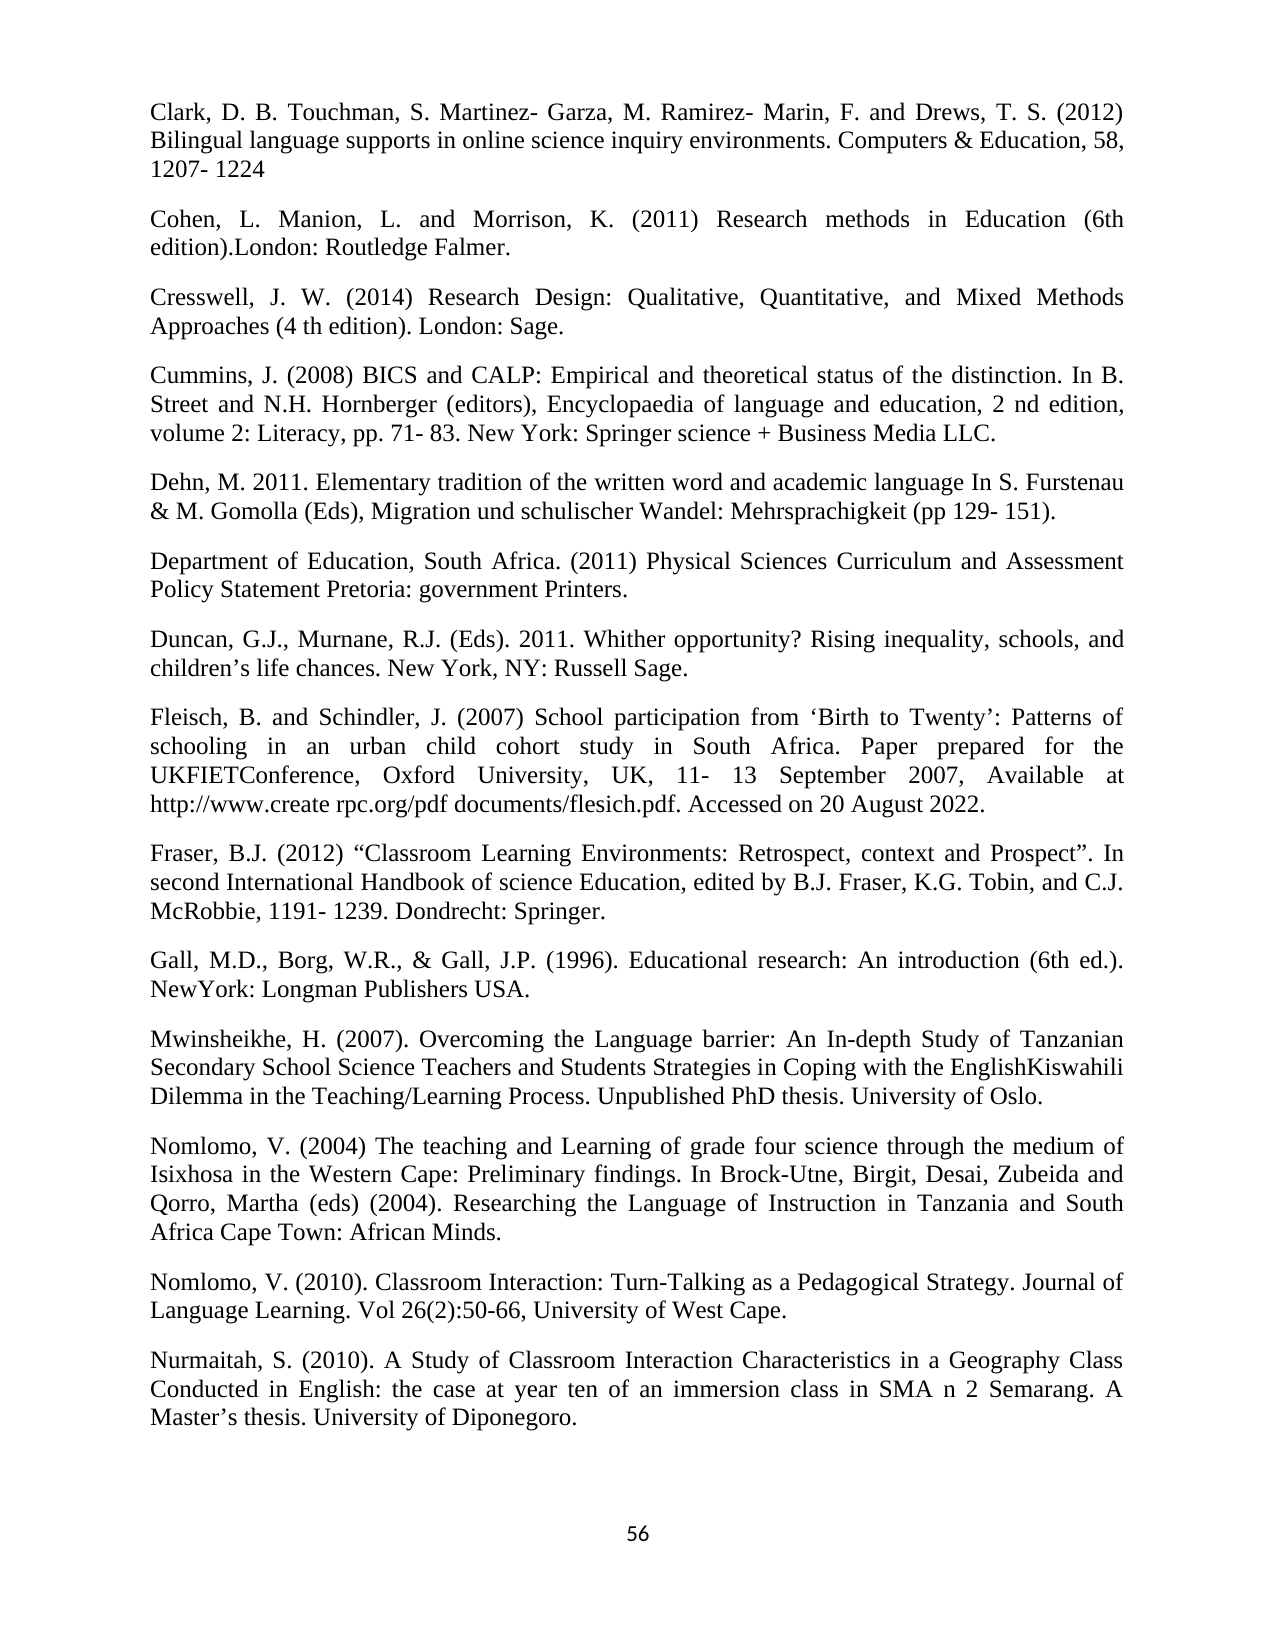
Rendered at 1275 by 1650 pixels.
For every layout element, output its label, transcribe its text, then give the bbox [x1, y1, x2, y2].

text Department of Education, South Africa. (2011) Physical Sciences Curriculum and Assessment Policy Statement Pretoria: government Printers. [150, 546, 1125, 603]
text Gall, M.D., Borg, W.R., & Gall, J.P. (1996). Educational research: An introduction (6th ed.). NewYork: Longman Publishers USA. [150, 945, 1125, 1003]
text Mwinsheikhe, H. (2007). Overcoming the Language barrier: An In-depth Study of Tanzanian Secondary School Science Teachers and Students Strategies in Coping with the EnglishKiswahili Dilemma in the Teaching/Learning Process. Unpublished PhD thesis. University of Oslo. [150, 1024, 1125, 1110]
text Dehn, M. 2011. Elementary tradition of the written word and academic language In S. Furstenau & M. Gomolla (Eds), Migration und schulischer Wandel: Mehrsprachigkeit (pp 129- 151). [150, 467, 1125, 525]
text Clark, D. B. Touchman, S. Martinez- Garza, M. Ramirez- Marin, F. and Drews, T. S. (2012) Bilingual language supports in online science inquiry environments. Computers & Education, 58, 1207- 1224 [150, 97, 1125, 183]
text Cummins, J. (2008) BICS and CALP: Empirical and theoretical status of the distinction. In B. Street and N.H. Hornberger (editors), Encyclopaedia of language and education, 2 nd edition, volume 2: Literacy, pp. 71- 83. New York: Springer science + Business Media LLC. [150, 360, 1125, 447]
text Fraser, B.J. (2012) “Classroom Learning Environments: Retrospect, context and Prospect”. In second International Handbook of science Education, edited by B.J. Fraser, K.G. Tobin, and C.J. McRobbie, 1191- 1239. Dondrecht: Springer. [150, 838, 1125, 924]
text Nurmaitah, S. (2010). A Study of Classroom Interaction Characteristics in a Geography Class Conducted in English: the case at year ten of an immersion class in SMA n 2 Semarang. A Master’s thesis. University of Diponegoro. [150, 1345, 1125, 1431]
text Duncan, G.J., Murnane, R.J. (Eds). 2011. Whither opportunity? Rising inequality, schools, and children’s life chances. New York, NY: Russell Sage. [150, 624, 1125, 682]
text Cresswell, J. W. (2014) Research Design: Qualitative, Quantitative, and Mixed Methods Approaches (4 th edition). London: Sage. [150, 282, 1125, 339]
text Nomlomo, V. (2004) The teaching and Learning of grade four science through the medium of Isixhosa in the Western Cape: Preliminary findings. In Brock-Utne, Birgit, Desai, Zubeida and Qorro, Martha (eds) (2004). Researching the Language of Instruction in Tanzania and South Africa Cape Town: African Minds. [150, 1131, 1125, 1246]
text Cohen, L. Manion, L. and Morrison, K. (2011) Research methods in Education (6th edition).London: Routledge Falmer. [150, 204, 1125, 261]
text Fleisch, B. and Schindler, J. (2007) School participation from ‘Birth to Twenty’: Patterns of schooling in an urban child cohort study in South Africa. Paper prepared for the UKFIETConference, Oxford University, UK, 11- 13 September 2007, Available at http://www.create rpc.org/pdf documents/flesich.pdf. Accessed on 20 August 2022. [150, 702, 1125, 817]
text Nomlomo, V. (2010). Classroom Interaction: Turn-Talking as a Pedagogical Strategy. Journal of Language Learning. Vol 26(2):50-66, University of West Cape. [150, 1267, 1125, 1324]
